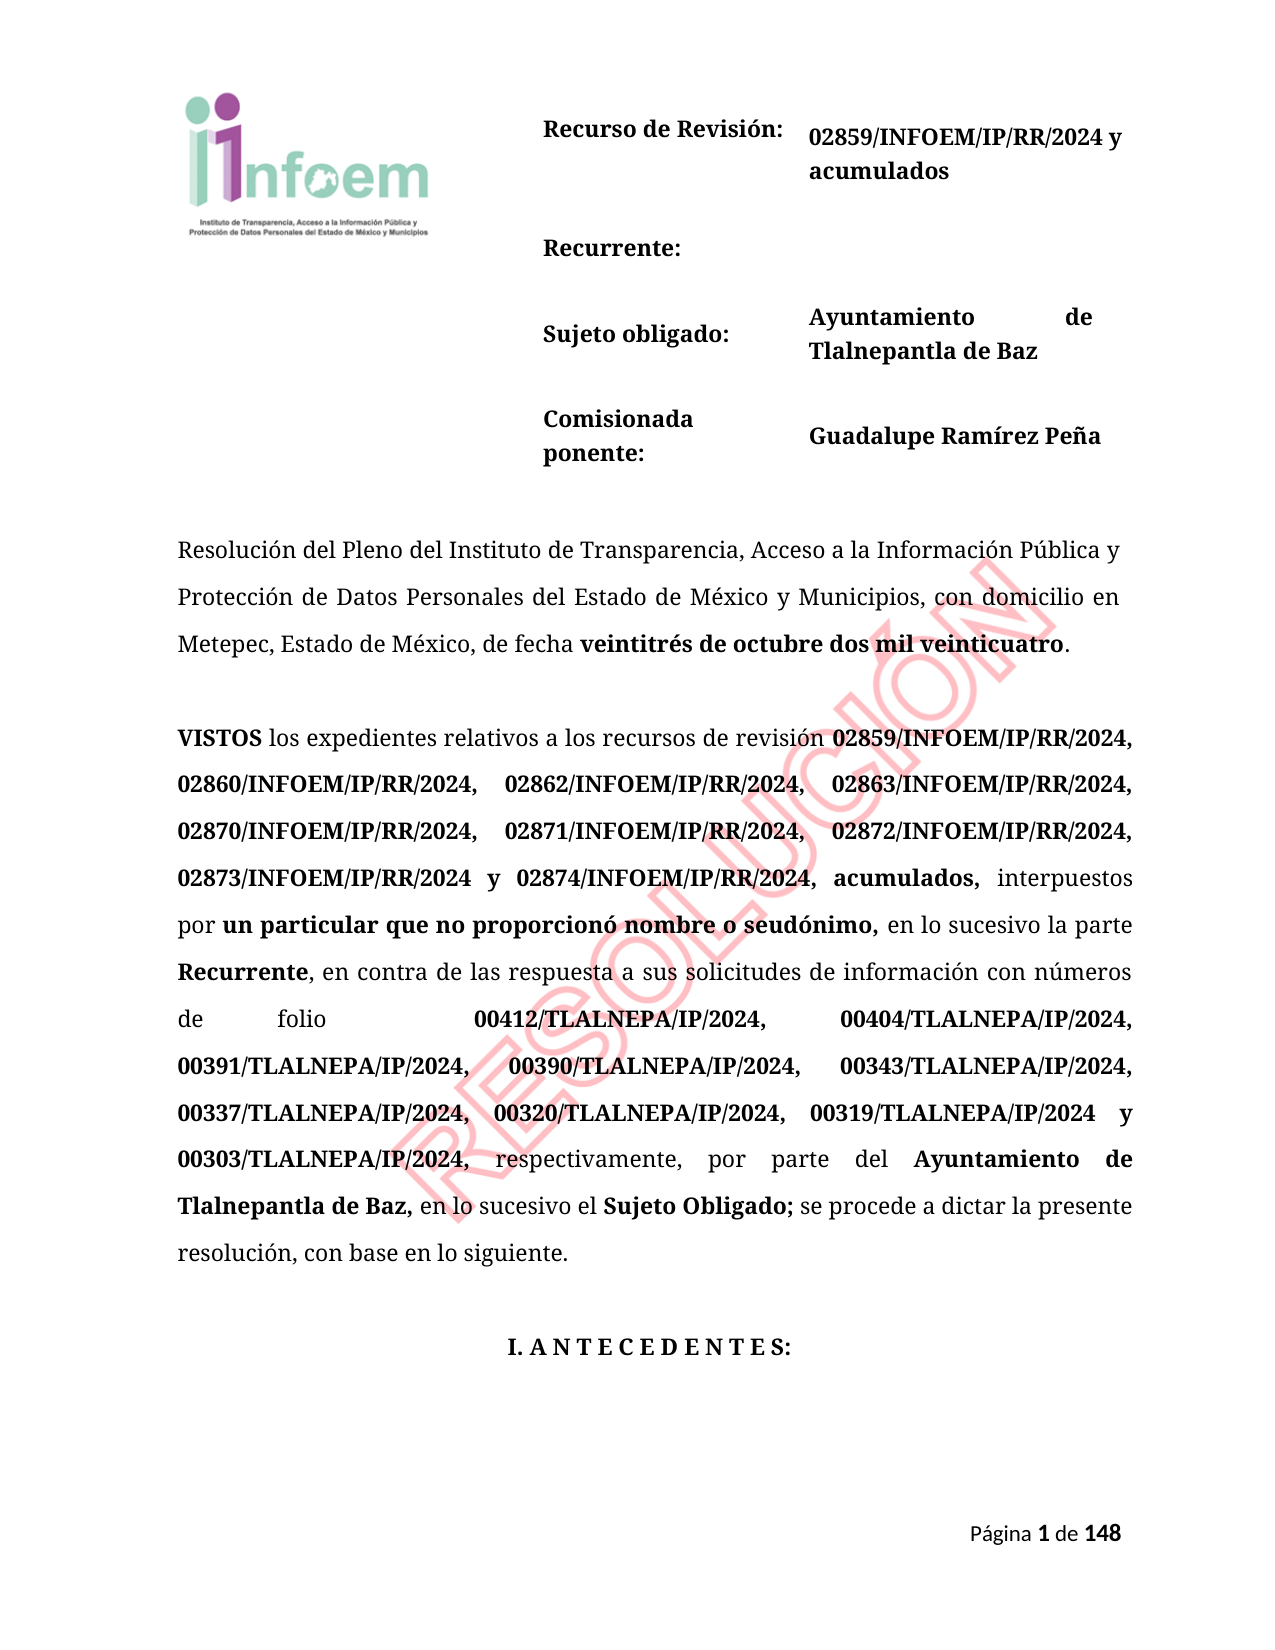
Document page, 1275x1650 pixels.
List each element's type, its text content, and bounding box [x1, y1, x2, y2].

text I. A N T E C E D E N T E S: [177, 1331, 1121, 1362]
picture [65, 32, 1275, 1650]
text Resolución del Pleno del Instituto de Transparencia, Acceso a la Información Pública y Protección de Datos Personales del Estado de México y Municipios, con domicilio en Metepec, Estado de México, de fecha veintitrés de octubre dos mil veinticuatro. [177, 534, 1121, 659]
text VISTOS los expedientes relativos a los recursos de revisión 02859/INFOEM/IP/RR/2024, 02860/INFOEM/IP/RR/2024, 02862/INFOEM/IP/RR/2024, 02863/INFOEM/IP/RR/2024, 02870/INFOEM/IP/RR/2024, 02871/INFOEM/IP/RR/2024, 02872/INFOEM/IP/RR/2024, 02873/INFOEM/IP/RR/2024 y 02874/INFOEM/IP/RR/2024, acumulados, interpuestos por un particular que no proporcionó nombre o seudónimo, en lo sucesivo la parte Recurrente, en contra de las respuesta a sus solicitudes de información con números de folio 00412/TLALNEPA/IP/2024, 00404/TLALNEPA/IP/2024, 00391/TLALNEPA/IP/2024, 00390/TLALNEPA/IP/2024, 00343/TLALNEPA/IP/2024, 00337/TLALNEPA/IP/2024, 00320/TLALNEPA/IP/2024, 00319/TLALNEPA/IP/2024 y 00303/TLALNEPA/IP/2024, respectivamente, por parte del Ayuntamiento de Tlalnepantla de Baz, en lo sucesivo el Sujeto Obligado; se procede a dictar la presente resolución, con base en lo siguiente. [177, 721, 1133, 1268]
